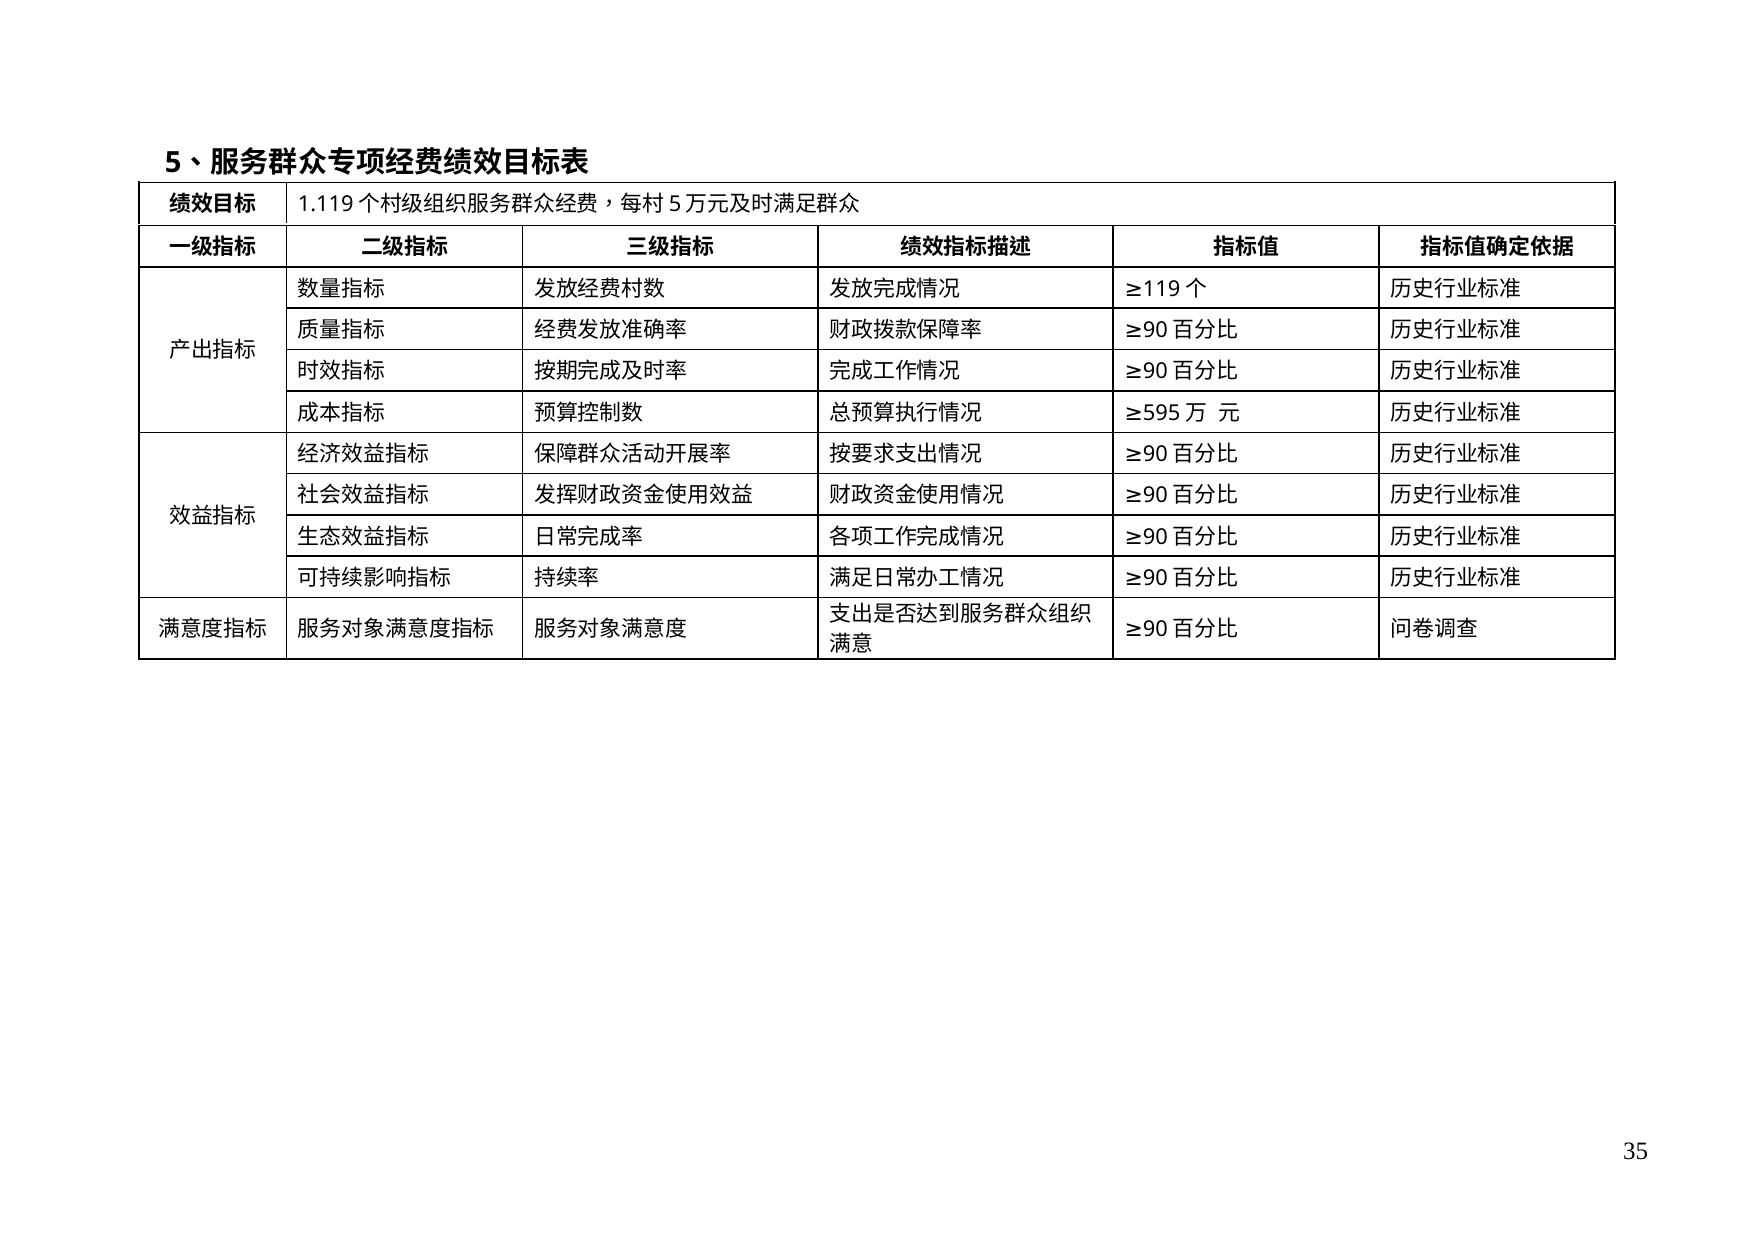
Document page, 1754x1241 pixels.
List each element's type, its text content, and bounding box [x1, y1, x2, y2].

text 5、服务群众专项经费绩效目标表 [106, 142, 1648, 181]
table_cell 日常完成率 [523, 516, 817, 555]
table_cell 完成工作情况 [819, 350, 1112, 390]
table_cell 经费发放准确率 [523, 309, 817, 349]
table_header 三级指标 [523, 226, 817, 266]
table_cell 历史行业标准 [1380, 516, 1614, 555]
table_cell 历史行业标准 [1380, 350, 1614, 390]
table_cell 数量指标 [287, 268, 522, 307]
table_cell 历史行业标准 [1380, 474, 1614, 514]
table_cell 可持续影响指标 [287, 557, 522, 597]
table_cell ≥90百分比 [1114, 598, 1378, 658]
table_cell ≥119个 [1114, 268, 1378, 307]
table_cell 保障群众活动开展率 [523, 433, 817, 473]
table_cell ≥90百分比 [1114, 433, 1378, 473]
table_cell ≥90百分比 [1114, 557, 1378, 597]
table_cell 发放经费村数 [523, 268, 817, 307]
table_cell 时效指标 [287, 350, 522, 390]
table_cell ≥595万 元 [1114, 392, 1378, 431]
table_cell 持续率 [523, 557, 817, 597]
table_cell 财政拨款保障率 [819, 309, 1112, 349]
table_header 一级指标 [140, 226, 286, 266]
table_cell 历史行业标准 [1380, 557, 1614, 597]
table_cell 质量指标 [287, 309, 522, 349]
table_cell 预算控制数 [523, 392, 817, 431]
table_cell 问卷调查 [1380, 598, 1614, 658]
table_cell 满意度指标 [140, 598, 286, 658]
table_cell 总预算执行情况 [819, 392, 1112, 431]
table_cell 历史行业标准 [1380, 433, 1614, 473]
table_cell 按要求支出情况 [819, 433, 1112, 473]
table_cell 效益指标 [140, 433, 286, 597]
table_cell 经济效益指标 [287, 433, 522, 473]
table_cell 生态效益指标 [287, 516, 522, 555]
table_cell 按期完成及时率 [523, 350, 817, 390]
table_cell 财政资金使用情况 [819, 474, 1112, 514]
table_header 绩效目标 [140, 183, 286, 223]
table_cell 产出指标 [140, 268, 286, 431]
table_cell 历史行业标准 [1380, 392, 1614, 431]
table_cell ≥90百分比 [1114, 474, 1378, 514]
table_header 1.119个村级组织服务群众经费，每村5万元及时满足群众 [287, 183, 1614, 223]
table_cell 满足日常办工情况 [819, 557, 1112, 597]
table_cell 历史行业标准 [1380, 309, 1614, 349]
table_cell 发放完成情况 [819, 268, 1112, 307]
table_header 二级指标 [287, 226, 522, 266]
table_cell 成本指标 [287, 392, 522, 431]
table_cell 各项工作完成情况 [819, 516, 1112, 555]
table_cell ≥90百分比 [1114, 516, 1378, 555]
table_cell 服务对象满意度 [523, 598, 817, 658]
table_cell 社会效益指标 [287, 474, 522, 514]
table_cell ≥90百分比 [1114, 309, 1378, 349]
table_cell 支出是否达到服务群众组织满意 [819, 598, 1112, 658]
table_cell ≥90百分比 [1114, 350, 1378, 390]
table_cell 服务对象满意度指标 [287, 598, 522, 658]
table_cell 发挥财政资金使用效益 [523, 474, 817, 514]
table_header 指标值确定依据 [1380, 226, 1614, 266]
table_header 绩效指标描述 [819, 226, 1112, 266]
table_header 指标值 [1114, 226, 1378, 266]
table_cell 历史行业标准 [1380, 268, 1614, 307]
